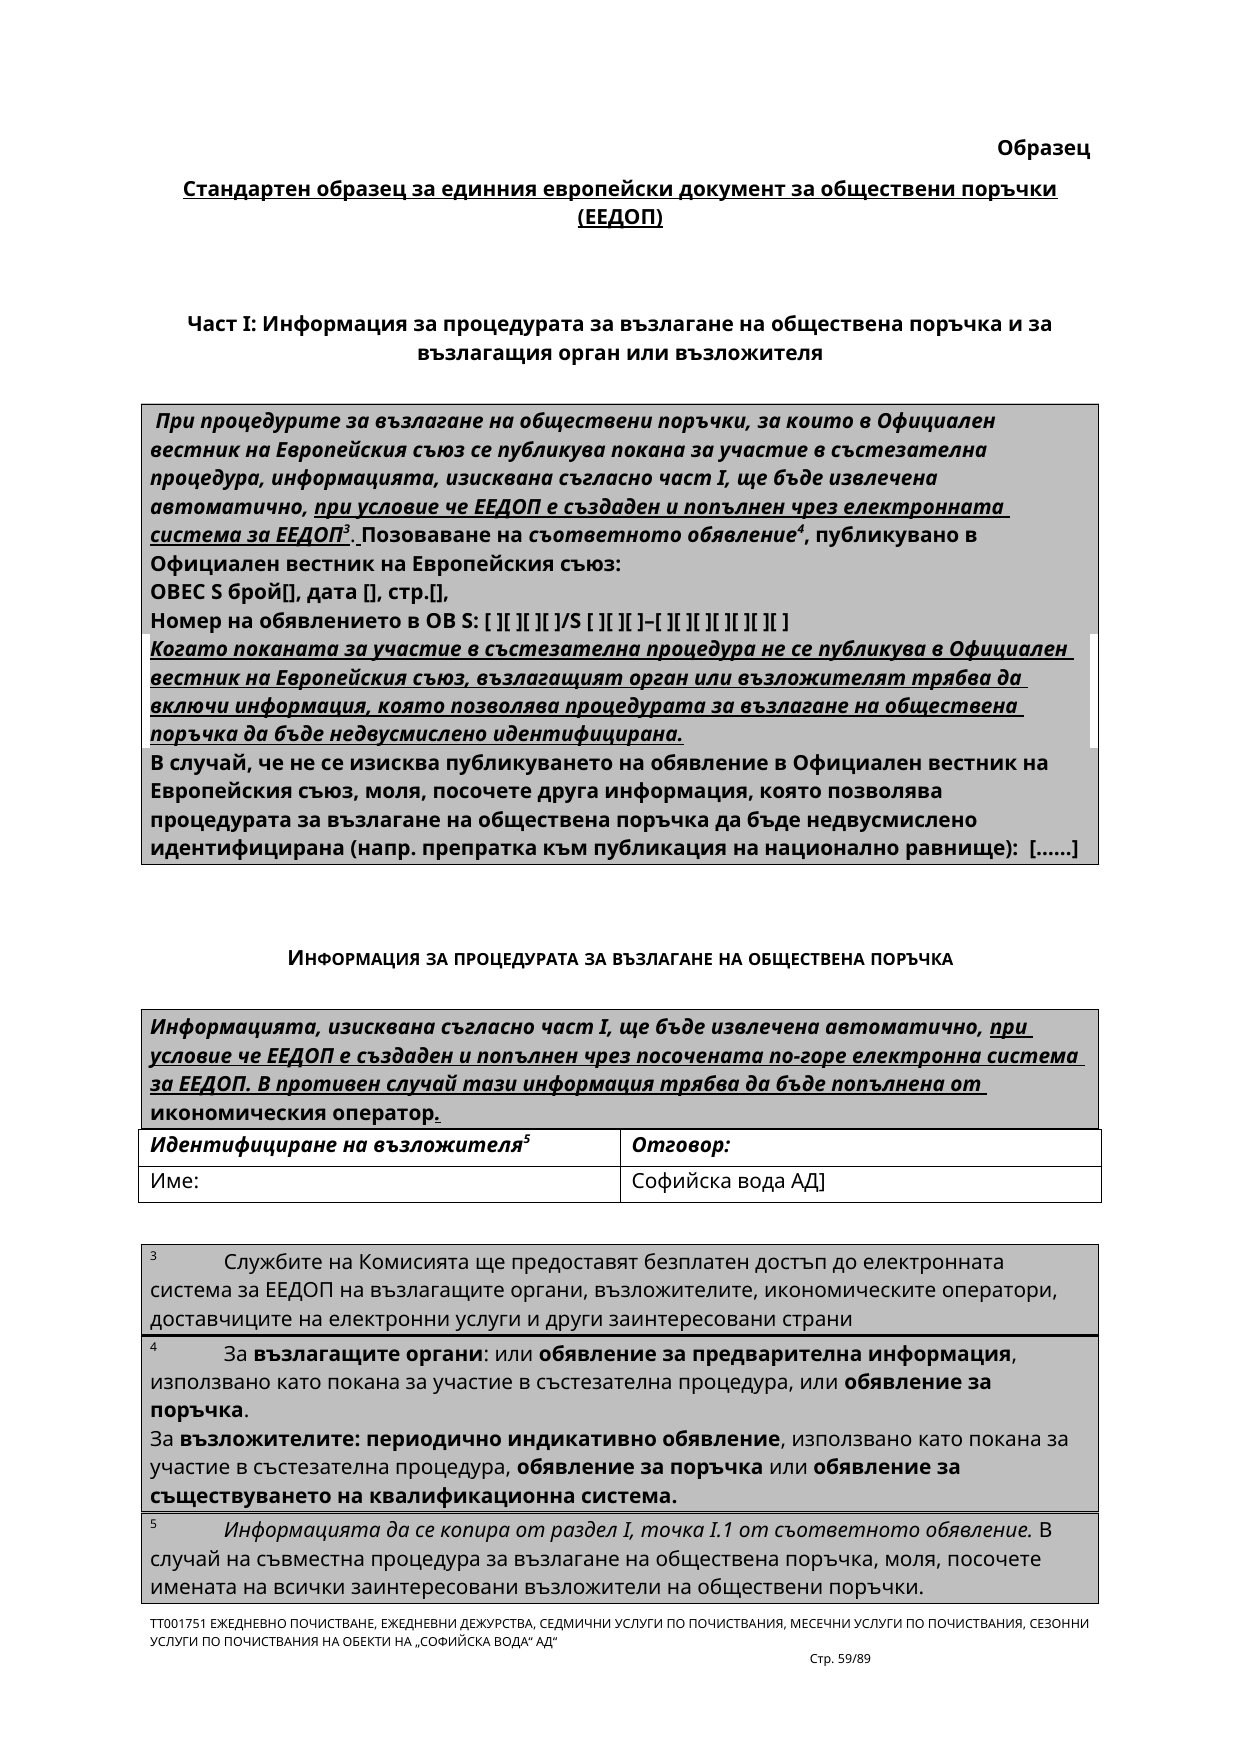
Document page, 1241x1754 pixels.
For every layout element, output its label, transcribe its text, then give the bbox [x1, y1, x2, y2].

table_cell Софийска вода АД] [621, 1167, 1101, 1202]
table_header Идентифициране на възложителя [139, 1130, 620, 1166]
text В случай, че не се изисква публикуването на обявление в Официален вестник на Европейския съюз, моля, посочете друга информация, която позволява процедурата за възлагане на обществена поръчка да бъде недвусмислено идентифицирана (напр. препратка към публикация на национално равнище): [……] [142, 745, 1098, 864]
table_header Отговор: [621, 1130, 1101, 1166]
text При процедурите за възлагане на обществени поръчки, за които в Официален вестник на Европейския съюз се публикува покана за участие в състезателна процедура, информацията, изисквана съгласно част I, ще бъде извлечена автоматично, при условие че ЕЕДОП е създаден и попълнен чрез електронната система за ЕЕДОП. Позоваване на съответното обявление, публикувано в Официален вестник на Европейския съюз: OВEС S брой[], дата [], стр.[], Номер на обявлението в ОВ S: [ ][ ][ ][ ]/S [ ][ ][ ]–[ ][ ][ ][ ][ ][ ][ ] [142, 405, 1098, 634]
text Информацията, изисквана съгласно част I, ще бъде извлечена автоматично, при условие че ЕЕДОП е създаден и попълнен чрез посочената по-горе електронна система за ЕЕДОП. В противен случай тази информация трябва да бъде попълнена от икономическия оператор. [142, 1010, 1098, 1128]
title Част І: Информация за процедурата за възлагане на обществена поръчка и за възлагащия орган или възложителя [150, 309, 1090, 366]
title Информация за процедурата за възлагане на обществена поръчка [150, 943, 1090, 972]
table_cell Име: [139, 1167, 620, 1202]
text Стандартен образец за единния европейски документ за обществени поръчки (ЕЕДОП) [150, 174, 1090, 231]
text Образец [215, 133, 1090, 161]
text Когато поканата за участие в състезателна процедура не се публикува в Официален вестник на Европейския съюз, възлагащият орган или възложителят трябва да включи информация, която позволява процедурата за възлагане на обществена поръчка да бъде недвусмислено идентифицирана. [150, 634, 1090, 745]
